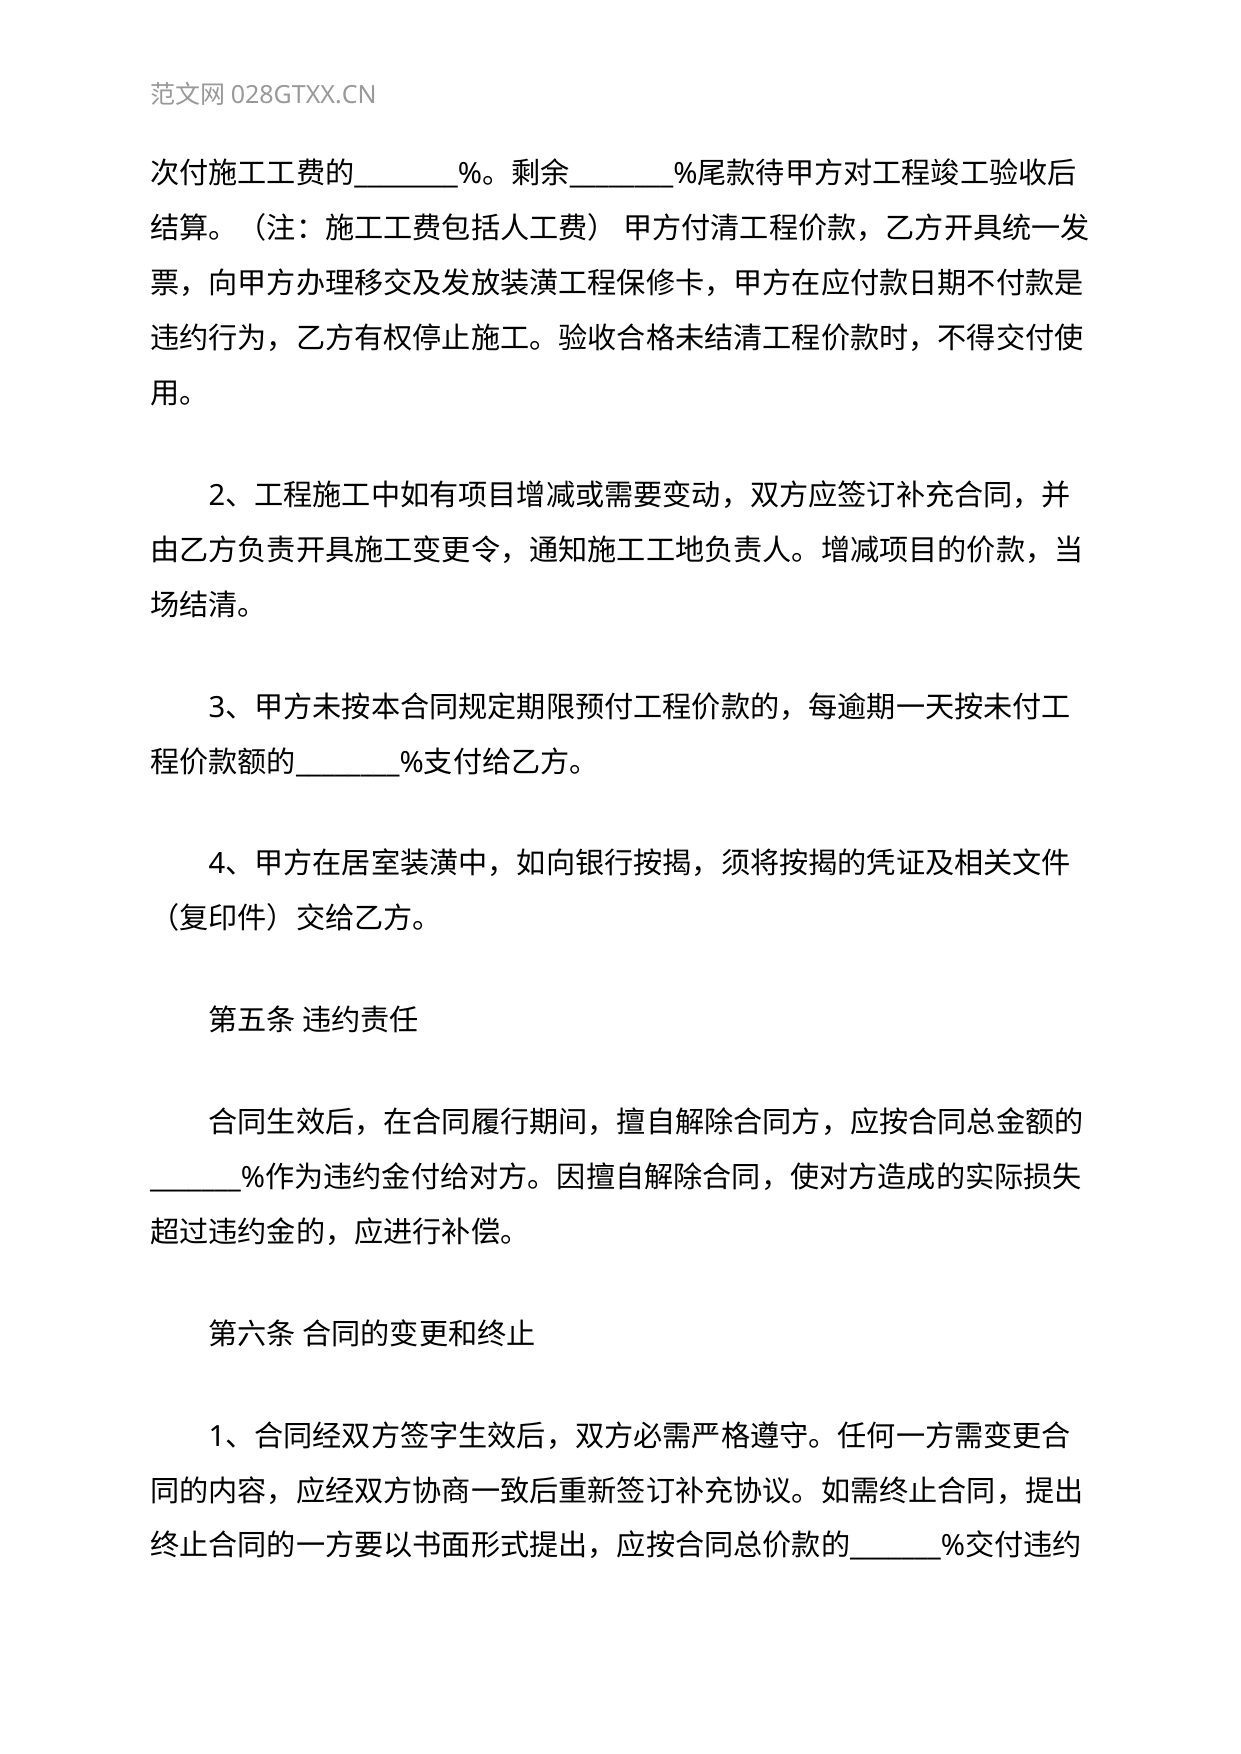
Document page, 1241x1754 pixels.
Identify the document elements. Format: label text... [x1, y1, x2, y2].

text 3、甲方未按本合同规定期限预付工程价款的，每逾期一天按未付工程价款额的________%支付给乙方。 [150, 683, 1090, 781]
text 合同生效后，在合同履行期间，擅自解除合同方，应按合同总金额的_______%作为违约金付给对方。因擅自解除合同，使对方造成的实际损失超过违约金的，应进行补偿。 [150, 1099, 1090, 1251]
text 4、甲方在居室装潢中，如向银行按揭，须将按揭的凭证及相关文件（复印件）交给乙方。 [150, 840, 1090, 937]
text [150, 1412, 1090, 1564]
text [150, 150, 1090, 412]
text 第五条 违约责任 [150, 997, 1090, 1039]
text 第六条 合同的变更和终止 [150, 1310, 1090, 1353]
text 2、工程施工中如有项目增减或需要变动，双方应签订补充合同，并由乙方负责开具施工变更令，通知施工工地负责人。增减项目的价款，当场结清。 [150, 471, 1090, 624]
